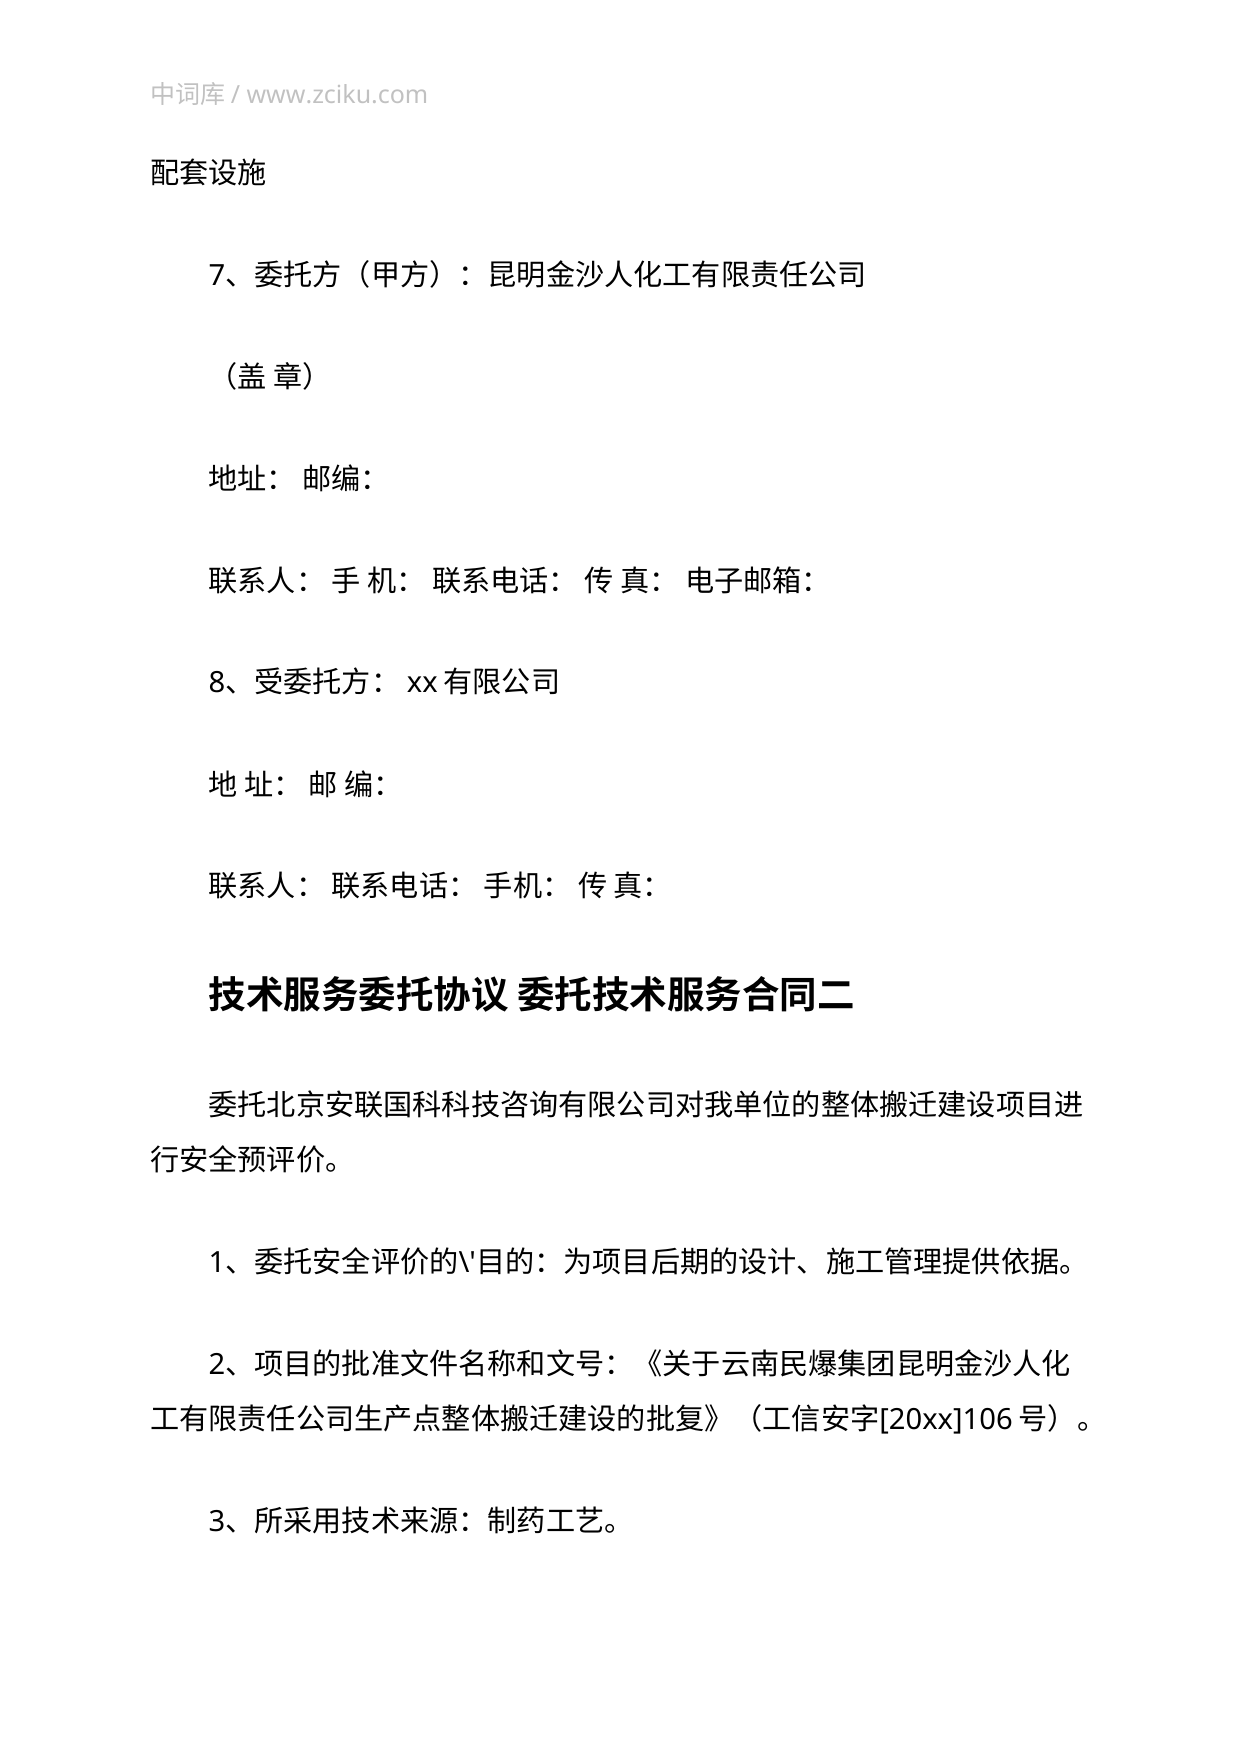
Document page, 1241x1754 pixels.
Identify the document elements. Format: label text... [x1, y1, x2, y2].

text 3、所采用技术来源：制药工艺。 [150, 1498, 1090, 1540]
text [150, 150, 1090, 192]
text 8、受委托方： xx有限公司 [150, 659, 1090, 701]
text 1、委托安全评价的\'目的：为项目后期的设计、施工管理提供依据。 [150, 1239, 1090, 1281]
text 联系人： 手 机： 联系电话： 传 真： 电子邮箱： [150, 557, 1090, 599]
text 联系人： 联系电话： 手机： 传 真： [150, 863, 1090, 905]
text 技术服务委托协议 委托技术服务合同二 [150, 964, 1090, 1019]
text 地址： 邮编： [150, 456, 1090, 498]
text （盖 章） [150, 354, 1090, 396]
text 7、委托方（甲方）：昆明金沙人化工有限责任公司 [150, 252, 1090, 294]
text 委托北京安联国科科技咨询有限公司对我单位的整体搬迁建设项目进行安全预评价。 [150, 1082, 1090, 1179]
text 地 址： 邮 编： [150, 761, 1090, 803]
text 2、项目的批准文件名称和文号：《关于云南民爆集团昆明金沙人化工有限责任公司生产点整体搬迁建设的批复》（工信安字[20xx]106号）。 [150, 1341, 1090, 1438]
